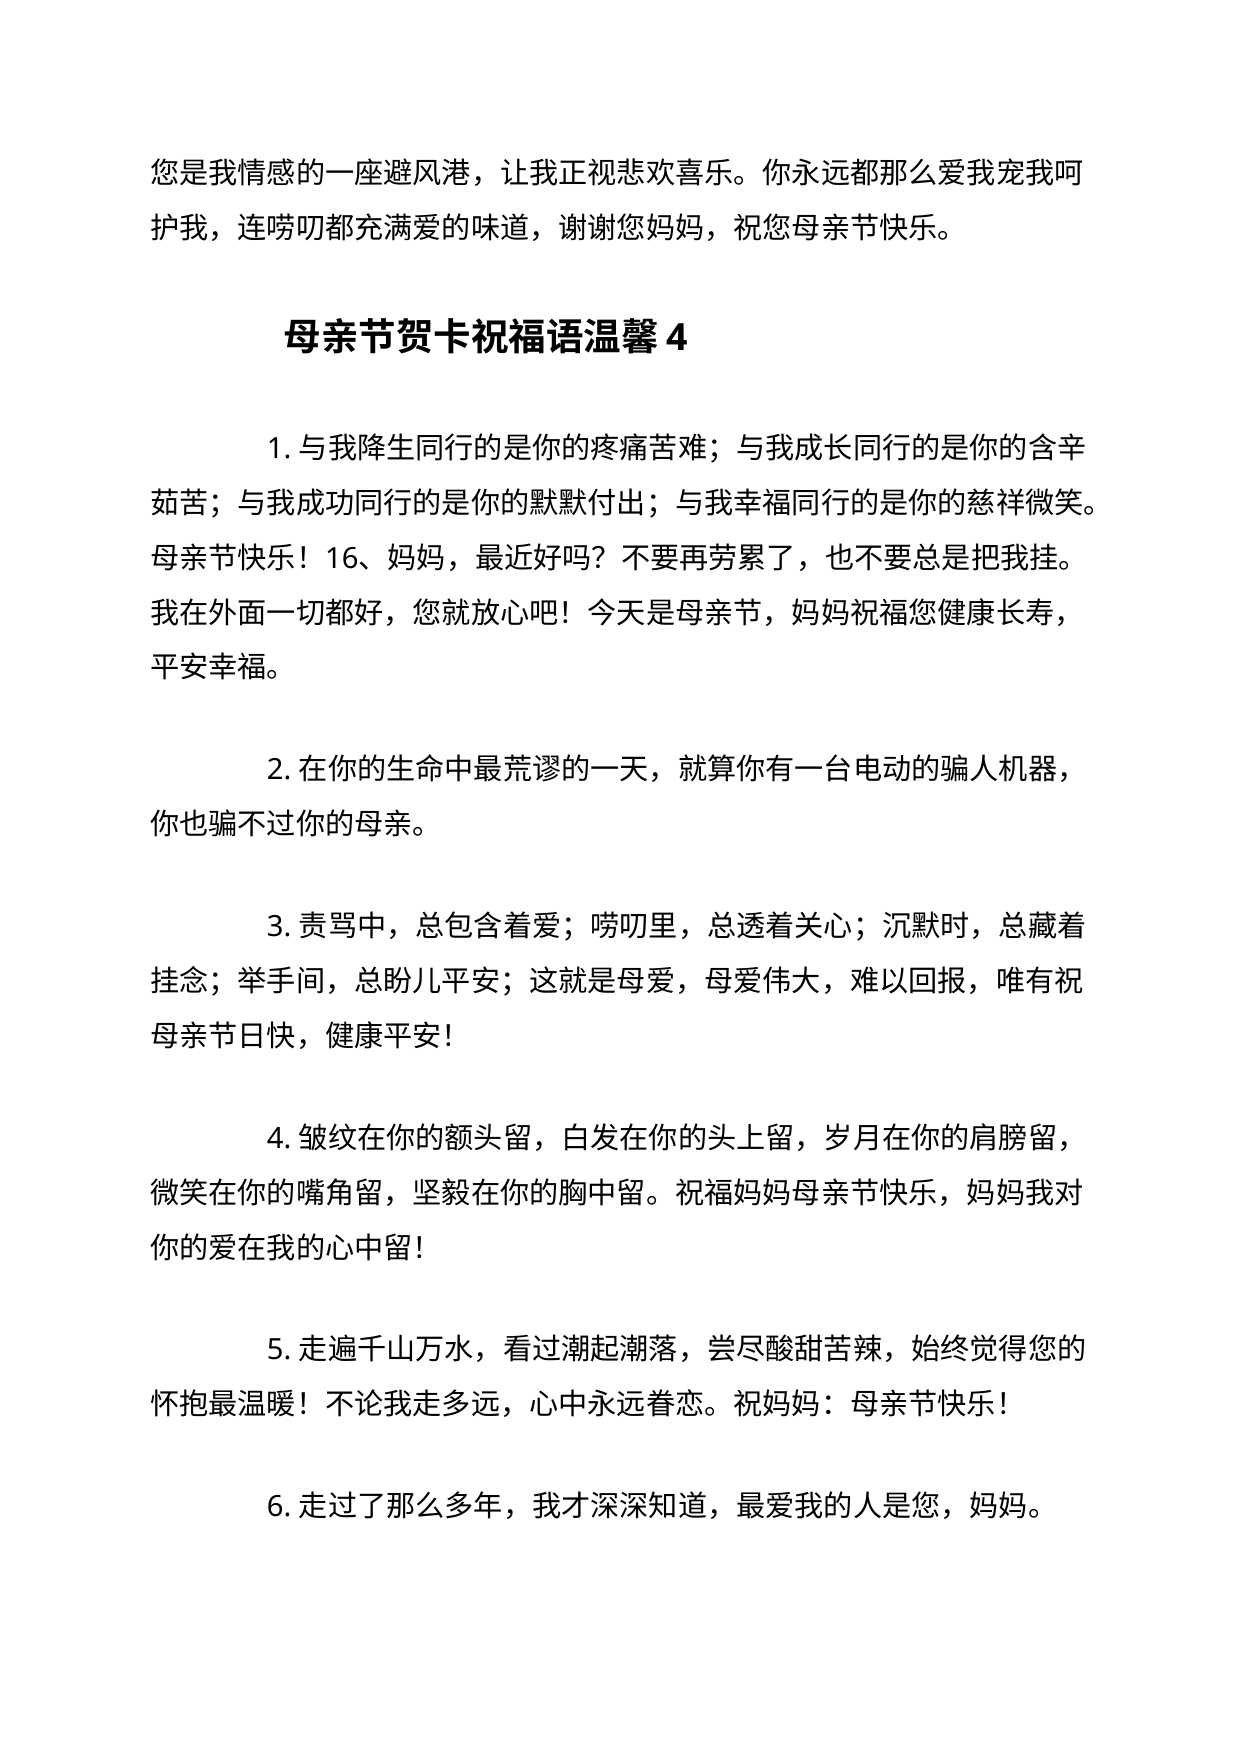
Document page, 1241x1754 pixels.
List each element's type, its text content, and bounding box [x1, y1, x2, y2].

text 4. 皱纹在你的额头留，白发在你的头上留，岁月在你的肩膀留，微笑在你的嘴角留，坚毅在你的胸中留。祝福妈妈母亲节快乐，妈妈我对你的爱在我的心中留！ [150, 1114, 1090, 1266]
text 母亲节贺卡祝福语温馨4 [150, 307, 1090, 361]
text 5. 走遍千山万水，看过潮起潮落，尝尽酸甜苦辣，始终觉得您的怀抱最温暖！不论我走多远，心中永远眷恋。祝妈妈：母亲节快乐！ [150, 1326, 1090, 1423]
text 1. 与我降生同行的是你的疼痛苦难；与我成长同行的是你的含辛茹苦；与我成功同行的是你的默默付出；与我幸福同行的是你的慈祥微笑。母亲节快乐！16、妈妈，最近好吗？不要再劳累了，也不要总是把我挂。我在外面一切都好，您就放心吧！今天是母亲节，妈妈祝福您健康长寿，平安幸福。 [150, 424, 1090, 686]
text 2. 在你的生命中最荒谬的一天，就算你有一台电动的骗人机器，你也骗不过你的母亲。 [150, 746, 1090, 843]
text 3. 责骂中，总包含着爱；唠叨里，总透着关心；沉默时，总藏着挂念；举手间，总盼儿平安；这就是母爱，母爱伟大，难以回报，唯有祝母亲节日快，健康平安！ [150, 903, 1090, 1055]
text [150, 150, 1090, 247]
text 6. 走过了那么多年，我才深深知道，最爱我的人是您，妈妈。 [150, 1483, 1090, 1525]
